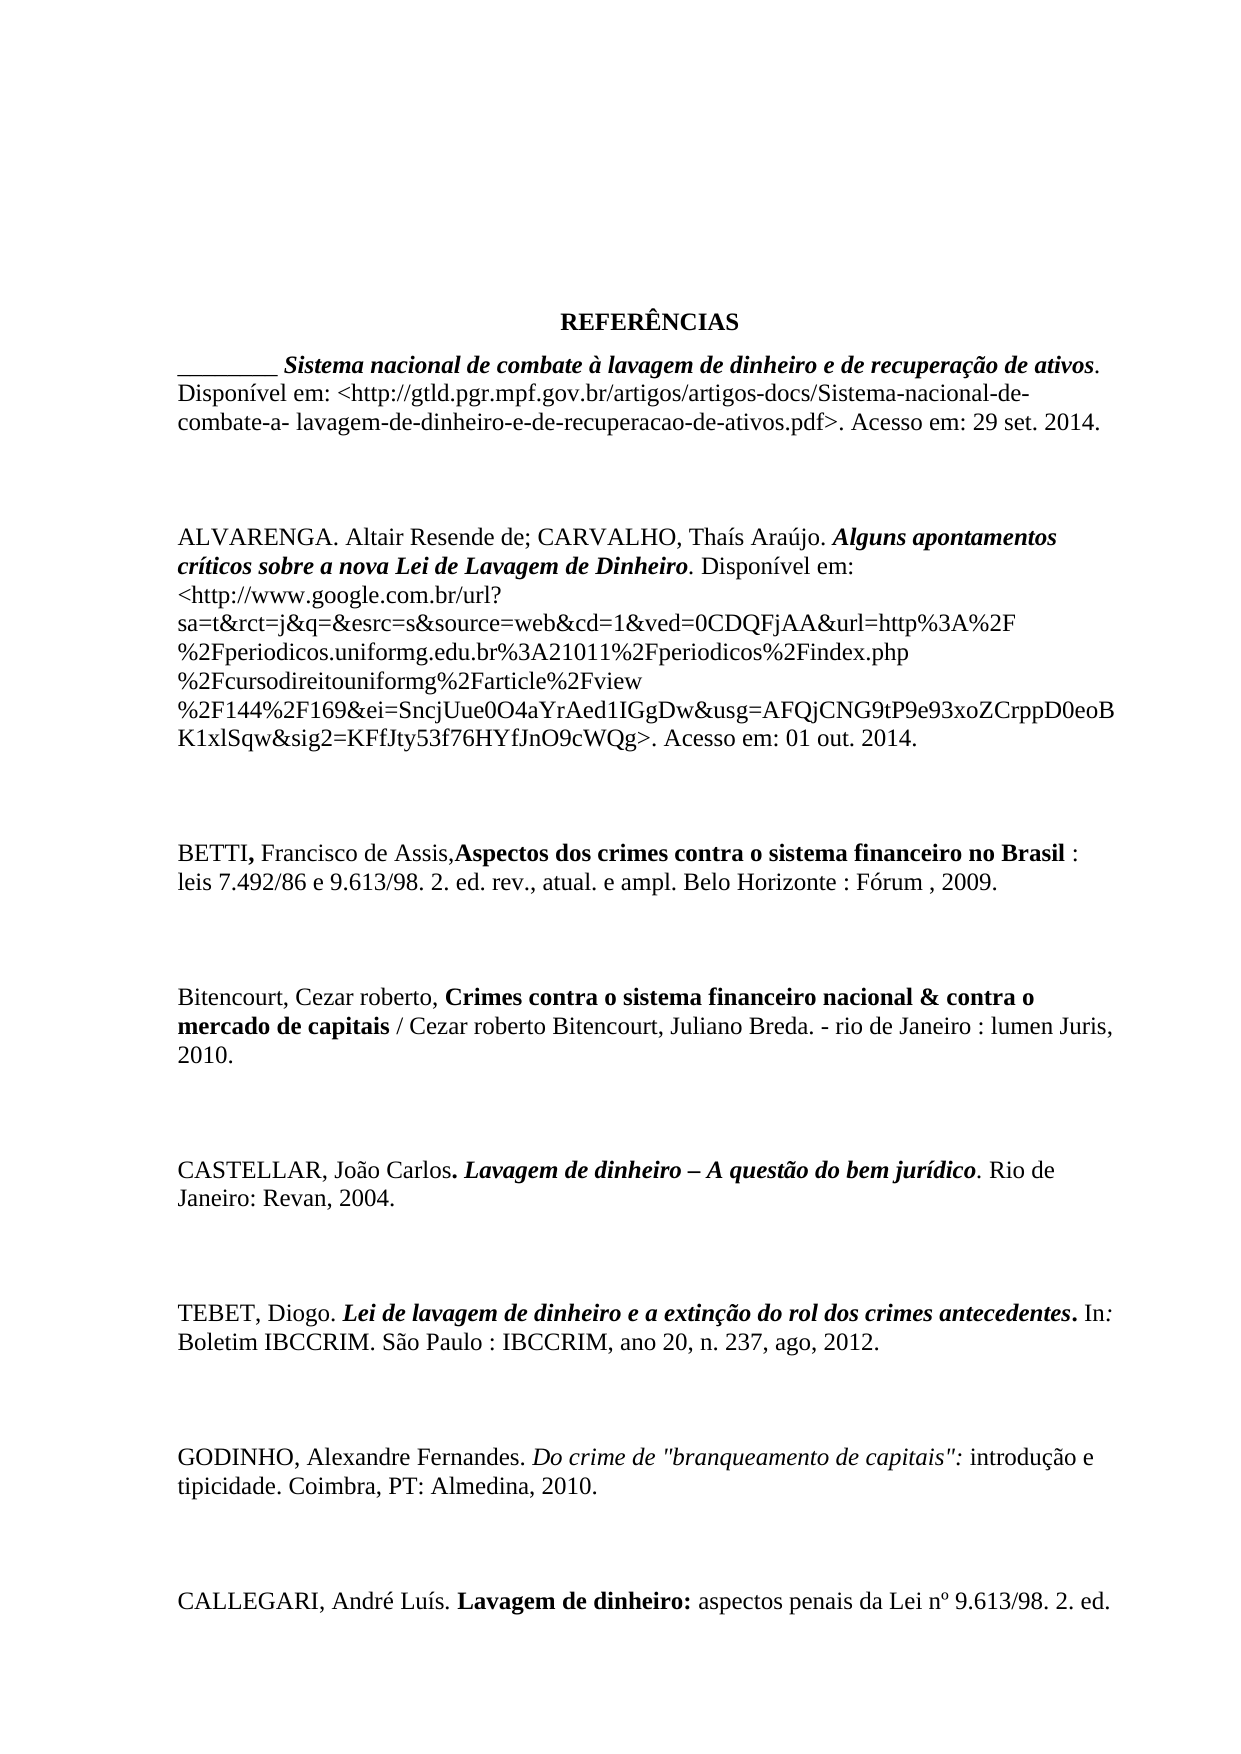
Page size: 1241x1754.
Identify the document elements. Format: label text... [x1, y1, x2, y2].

text TEBET, Diogo. Lei de lavagem de dinheiro e a extinção do rol dos crimes antecedentes. In: Boletim IBCCRIM. São Paulo : IBCCRIM, ano 20, n. 237, ago, 2012. [177, 1298, 1122, 1385]
text REFERÊNCIAS [177, 307, 1122, 335]
text GODINHO, Alexandre Fernandes. Do crime de "branqueamento de capitais": introdução e tipicidade. Coimbra, PT: Almedina, 2010. [177, 1442, 1122, 1500]
text CASTELLAR, João Carlos. Lavagem de dinheiro – A questão do bem jurídico. Rio de Janeiro: Revan, 2004. [177, 1155, 1122, 1212]
text ________ Sistema nacional de combate à lavagem de dinheiro e de recuperação de ativos. Disponível em: <http://gtld.pgr.mpf.gov.br/artigos/artigos-docs/Sistema-nacional-de-combate-a- lavagem-de-dinheiro-e-de-recuperacao-de-ativos.pdf>. Acesso em: 29 set. 2014. [177, 350, 1122, 436]
text BETTI, Francisco de Assis,Aspectos dos crimes contra o sistema financeiro no Brasil : leis 7.492/86 e 9.613/98. 2. ed. rev., atual. e ampl. Belo Horizonte : Fórum , 2009. [177, 838, 1097, 896]
text Bitencourt, Cezar roberto, Crimes contra o sistema financeiro nacional & contra o mercado de capitais / Cezar roberto Bitencourt, Juliano Breda. - rio de Janeiro : lumen Juris, 2010. [177, 982, 1122, 1068]
text ALVARENGA. Altair Resende de; CARVALHO, Thaís Araújo. Alguns apontamentos críticos sobre a nova Lei de Lavagem de Dinheiro. Disponível em: <http://www.google.com.br/url?sa=t&rct=j&q=&esrc=s&source=web&cd=1&ved=0CDQFjAA&url=http%3A%2F%2Fperiodicos.uniformg.edu.br%3A21011%2Fperiodicos%2Findex.php%2Fcursodireitouniformg%2Farticle%2Fview%2F144%2F169&ei=SncjUue0O4aYrAed1IGgDw&usg=AFQjCNG9tP9e93xoZCrppD0eoBK1xlSqw&sig2=KFfJty53f76HYfJnO9cWQg>. Acesso em: 01 out. 2014. [177, 522, 1122, 752]
text CALLEGARI, André Luís. Lavagem de dinheiro: aspectos penais da Lei nº 9.613/98. 2. ed. [177, 1586, 1122, 1615]
